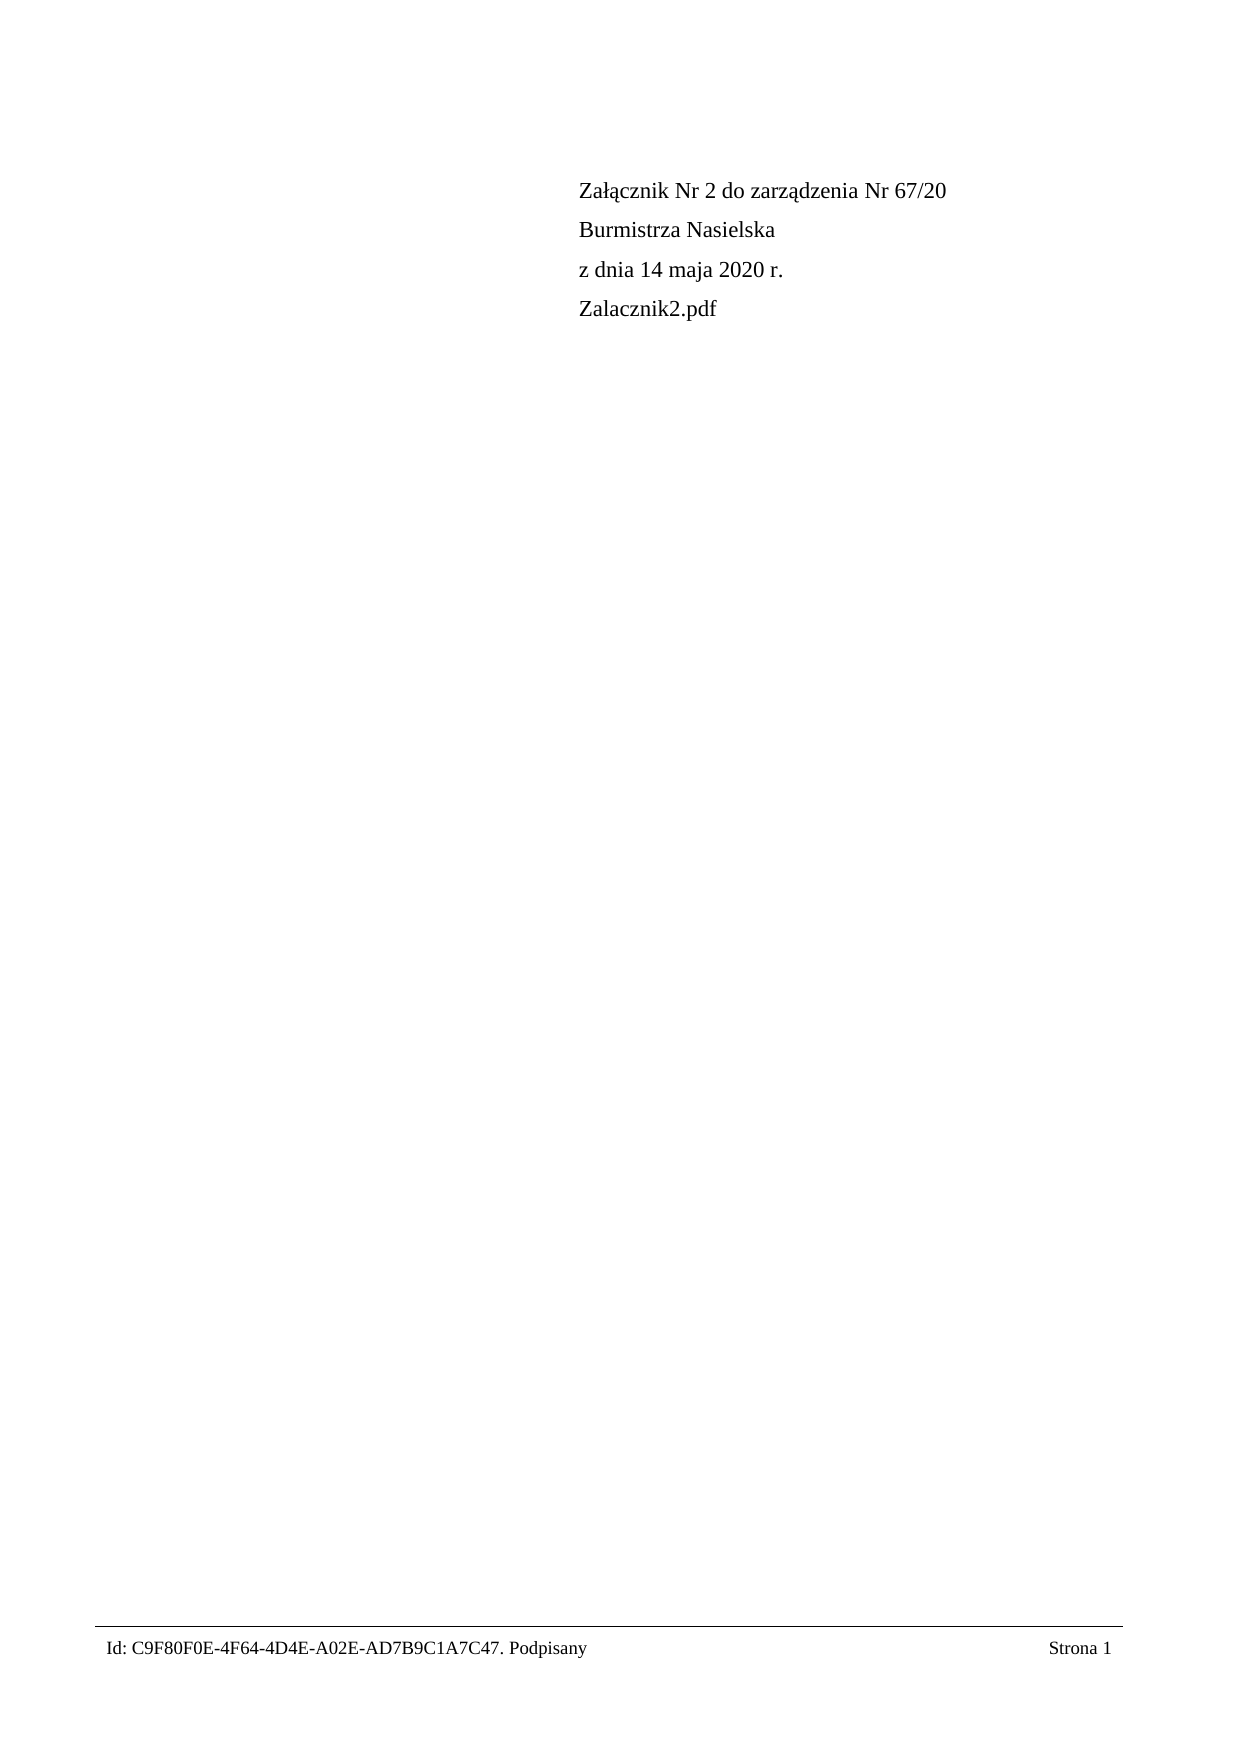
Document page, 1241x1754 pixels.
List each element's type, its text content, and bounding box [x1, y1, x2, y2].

text Załącznik Nr 2 do zarządzenia Nr 67/20 Burmistrza Nasielska z dnia 14 maja 2020 r. Zalacznik2.pdf [579, 177, 1134, 322]
